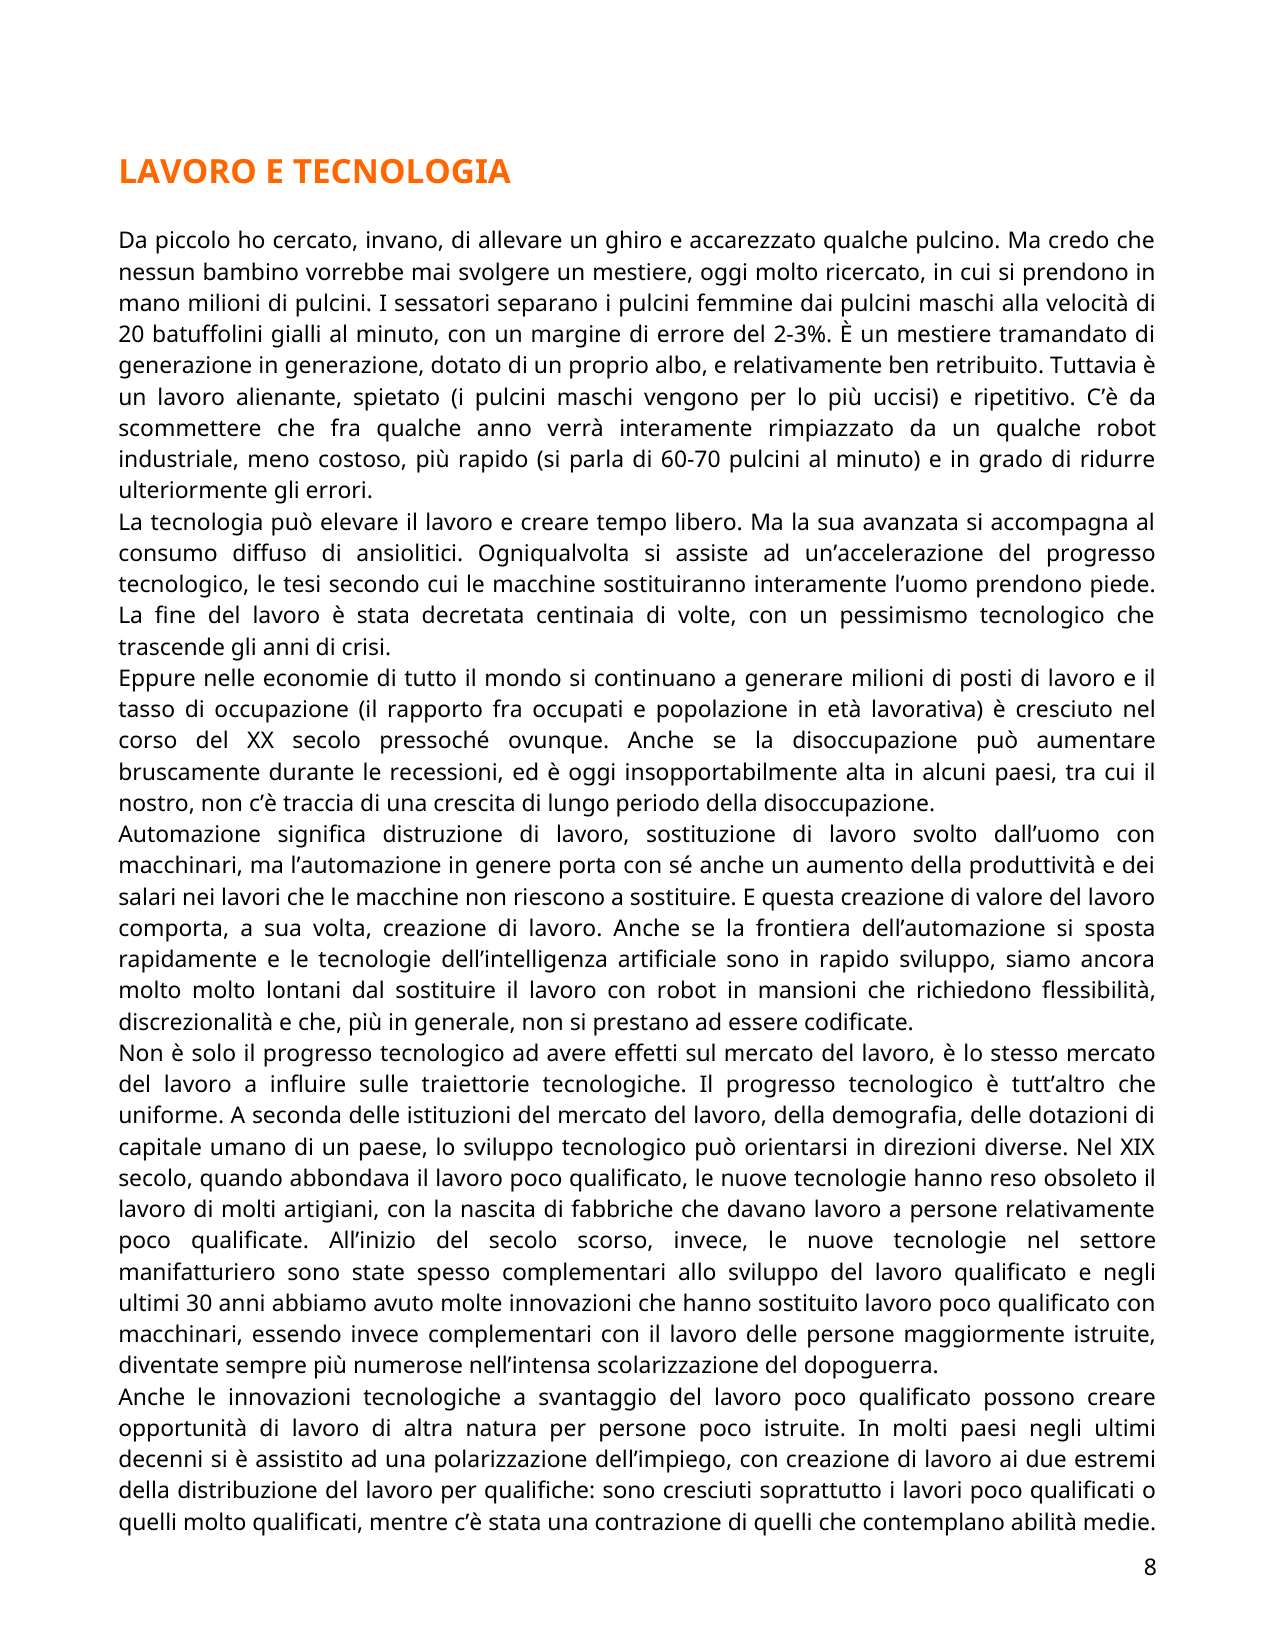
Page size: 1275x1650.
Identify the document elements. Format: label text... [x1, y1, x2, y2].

text Non è solo il progresso tecnologico ad avere effetti sul mercato del lavoro, è lo stesso mercato del lavoro a influire sulle traiettorie tecnologiche. Il progresso tecnologico è tutt’altro che uniforme. A seconda delle istituzioni del mercato del lavoro, della demografia, delle dotazioni di capitale umano di un paese, lo sviluppo tecnologico può orientarsi in direzioni diverse. Nel XIX secolo, quando abbondava il lavoro poco qualificato, le nuove tecnologie hanno reso obsoleto il lavoro di molti artigiani, con la nascita di fabbriche che davano lavoro a persone relativamente poco qualificate. All’inizio del secolo scorso, invece, le nuove tecnologie nel settore manifatturiero sono state spesso complementari allo sviluppo del lavoro qualificato e negli ultimi 30 anni abbiamo avuto molte innovazioni che hanno sostituito lavoro poco qualificato con macchinari, essendo invece complementari con il lavoro delle persone maggiormente istruite, diventate sempre più numerose nell’intensa scolarizzazione del dopoguerra. [118, 1037, 1157, 1381]
text Automazione significa distruzione di lavoro, sostituzione di lavoro svolto dall’uomo con macchinari, ma l’automazione in genere porta con sé anche un aumento della produttività e dei salari nei lavori che le macchine non riescono a sostituire. E questa creazione di valore del lavoro comporta, a sua volta, creazione di lavoro. Anche se la frontiera dell’automazione si sposta rapidamente e le tecnologie dell’intelligenza artificiale sono in rapido sviluppo, siamo ancora molto molto lontani dal sostituire il lavoro con robot in mansioni che richiedono flessibilità, discrezionalità e che, più in generale, non si prestano ad essere codificate. [118, 818, 1157, 1037]
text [118, 1381, 1157, 1537]
text Da piccolo ho cercato, invano, di allevare un ghiro e accarezzato qualche pulcino. Ma credo che nessun bambino vorrebbe mai svolgere un mestiere, oggi molto ricercato, in cui si prendono in mano milioni di pulcini. I sessatori separano i pulcini femmine dai pulcini maschi alla velocità di 20 batuffolini gialli al minuto, con un margine di errore del 2-3%. È un mestiere tramandato di generazione in generazione, dotato di un proprio albo, e relativamente ben retribuito. Tuttavia è un lavoro alienante, spietato (i pulcini maschi vengono per lo più uccisi) e ripetitivo. C’è da scommettere che fra qualche anno verrà interamente rimpiazzato da un qualche robot industriale, meno costoso, più rapido (si parla di 60-70 pulcini al minuto) e in grado di ridurre ulteriormente gli errori. [118, 224, 1157, 506]
text Eppure nelle economie di tutto il mondo si continuano a generare milioni di posti di lavoro e il tasso di occupazione (il rapporto fra occupati e popolazione in età lavorativa) è cresciuto nel corso del XX secolo pressoché ovunque. Anche se la disoccupazione può aumentare bruscamente durante le recessioni, ed è oggi insopportabilmente alta in alcuni paesi, tra cui il nostro, non c’è traccia di una crescita di lungo periodo della disoccupazione. [118, 662, 1157, 818]
text La tecnologia può elevare il lavoro e creare tempo libero. Ma la sua avanzata si accompagna al consumo diffuso di ansiolitici. Ogniqualvolta si assiste ad un’accelerazione del progresso tecnologico, le tesi secondo cui le macchine sostituiranno interamente l’uomo prendono piede. La fine del lavoro è stata decretata centinaia di volte, con un pessimismo tecnologico che trascende gli anni di crisi. [118, 506, 1157, 662]
text LAVORO E TECNOLOGIA [118, 148, 1157, 193]
